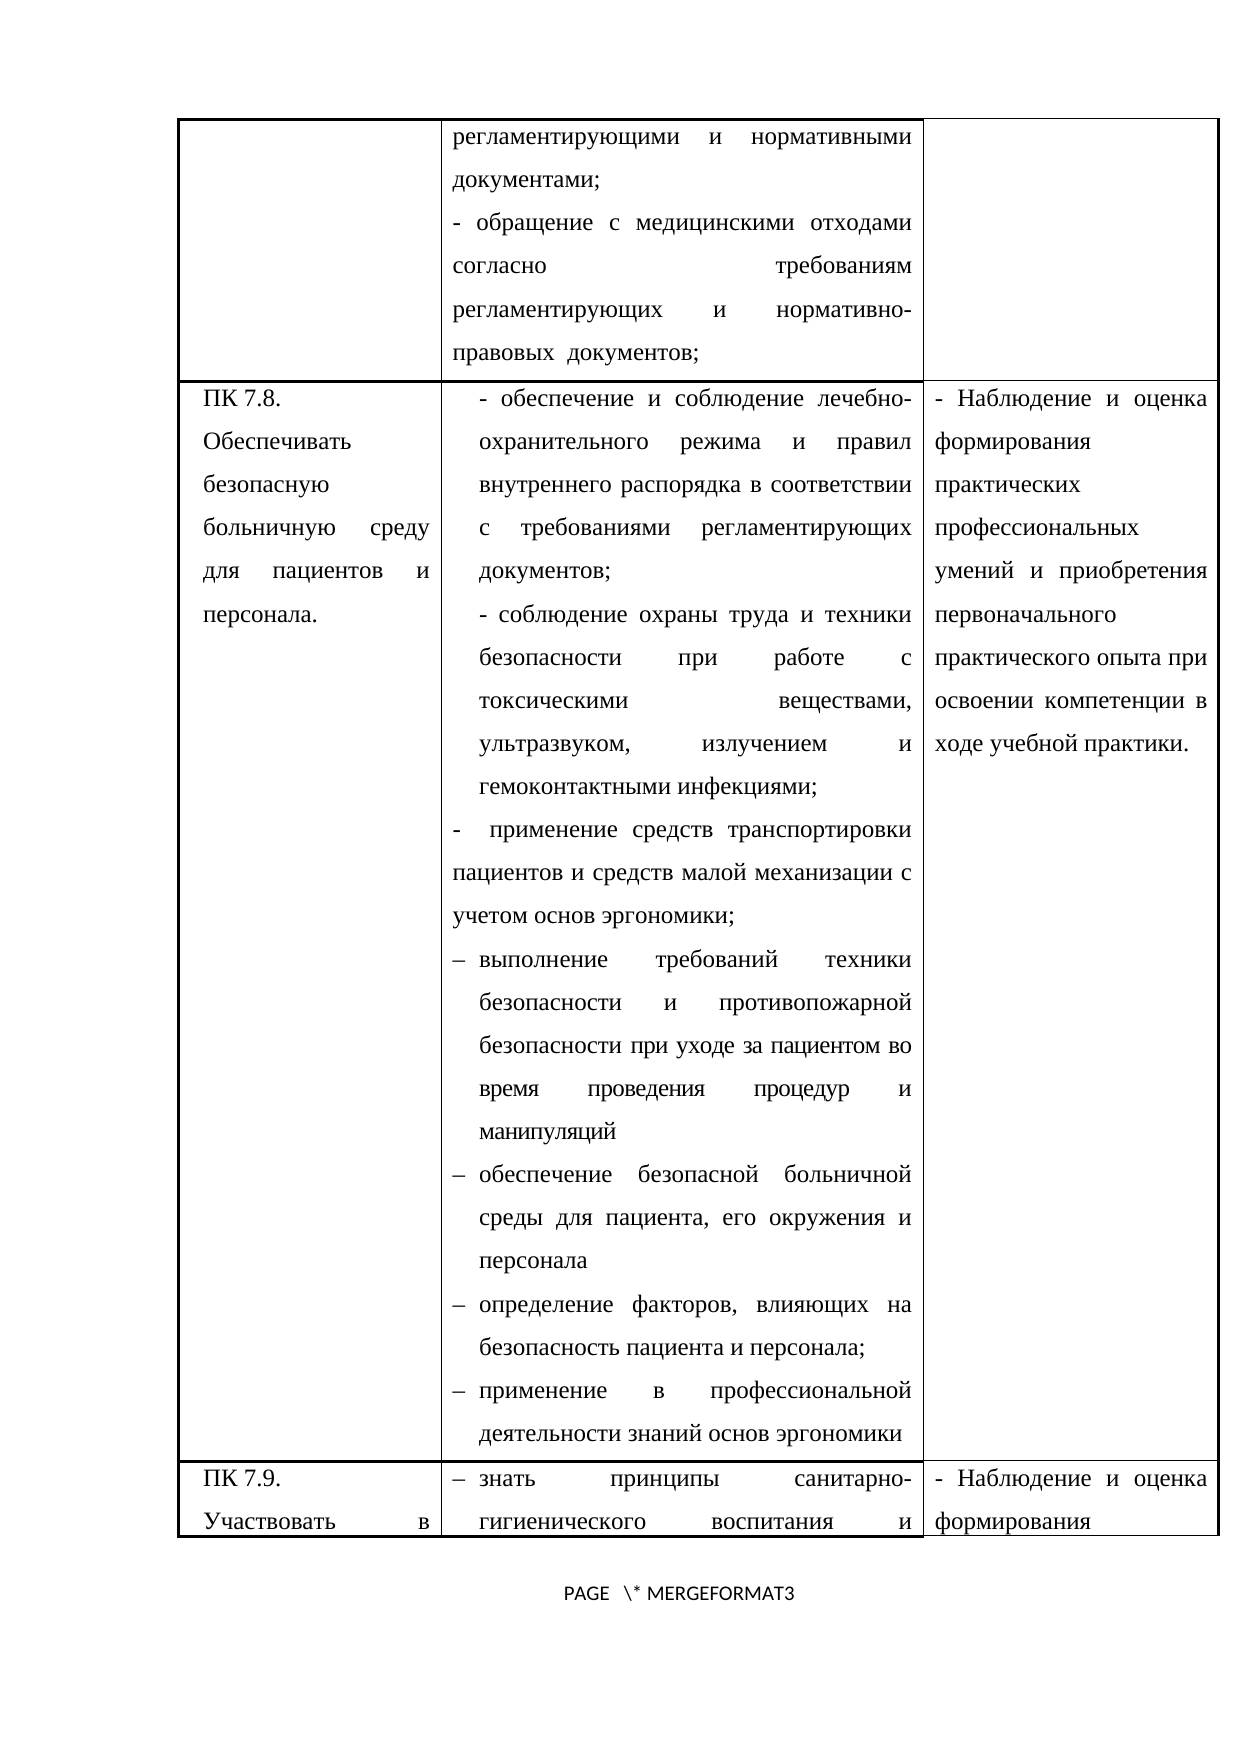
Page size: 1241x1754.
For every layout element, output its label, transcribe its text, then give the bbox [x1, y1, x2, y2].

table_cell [180, 121, 441, 380]
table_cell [180, 1463, 441, 1535]
table_cell ПК 7.8. Обеспечивать безопасную больничную среду для пациентов и персонала. [180, 383, 441, 1460]
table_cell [924, 1461, 1217, 1535]
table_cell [924, 119, 1217, 380]
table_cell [442, 1463, 923, 1535]
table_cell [442, 121, 923, 380]
table_cell - обеспечение и соблюдение лечебно-охранительного режима и правил внутреннего распорядка в соответствии с требованиями регламентирующих документов; - соблюдение охраны труда и техники безопасности при работе с токсическими веществами, ультразвуком, излучением и гемоконтактными инфекциями; - применение средств транспортировки пациентов и средств малой механизации с учетом основ эргономики; выполнение требований техники безопасности и противопожарной безопасности при уходе за пациентом во время проведения процедур и манипуляций обеспечение безопасной больничной среды для пациента, его окружения и персонала определение факторов, влияющих на безопасность пациента и персонала; применение в профессиональной деятельности знаний основ эргономики [442, 383, 923, 1460]
